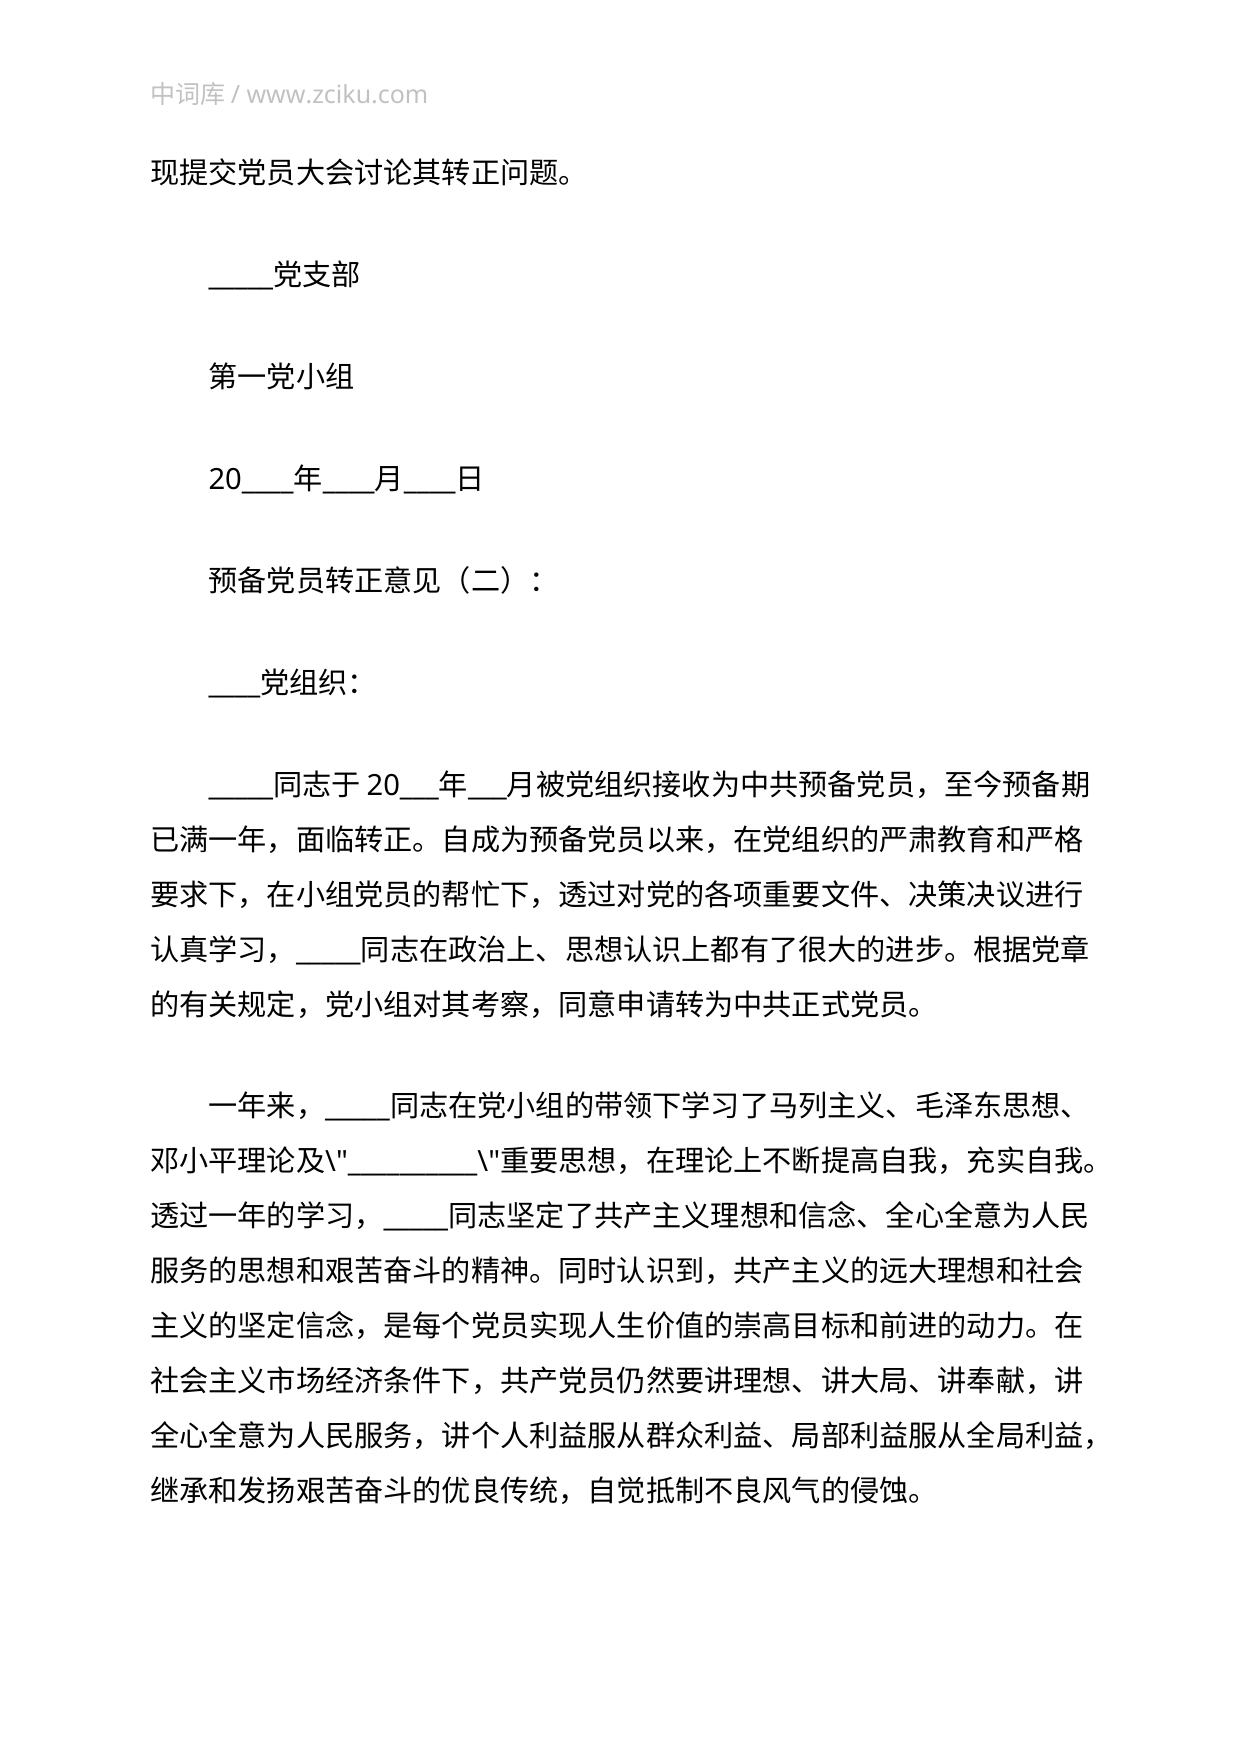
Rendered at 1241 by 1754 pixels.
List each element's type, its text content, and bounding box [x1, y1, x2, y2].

text 第一党小组 [150, 354, 1090, 396]
text 20____年____月____日 [150, 456, 1090, 498]
text _____同志于20___年___月被党组织接收为中共预备党员，至今预备期已满一年，面临转正。自成为预备党员以来，在党组织的严肃教育和严格要求下，在小组党员的帮忙下，透过对党的各项重要文件、决策决议进行认真学习，_____同志在政治上、思想认识上都有了很大的进步。根据党章的有关规定，党小组对其考察，同意申请转为中共正式党员。 [150, 761, 1090, 1023]
text 一年来，_____同志在党小组的带领下学习了马列主义、毛泽东思想、邓小平理论及\"__________\"重要思想，在理论上不断提高自我，充实自我。透过一年的学习，_____同志坚定了共产主义理想和信念、全心全意为人民服务的思想和艰苦奋斗的精神。同时认识到，共产主义的远大理想和社会主义的坚定信念，是每个党员实现人生价值的崇高目标和前进的动力。在社会主义市场经济条件下，共产党员仍然要讲理想、讲大局、讲奉献，讲全心全意为人民服务，讲个人利益服从群众利益、局部利益服从全局利益，继承和发扬艰苦奋斗的优良传统，自觉抵制不良风气的侵蚀。 [150, 1083, 1090, 1510]
text 预备党员转正意见（二）： [150, 557, 1090, 600]
text ____党组织： [150, 659, 1090, 702]
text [150, 150, 1090, 192]
text _____党支部 [150, 252, 1090, 294]
